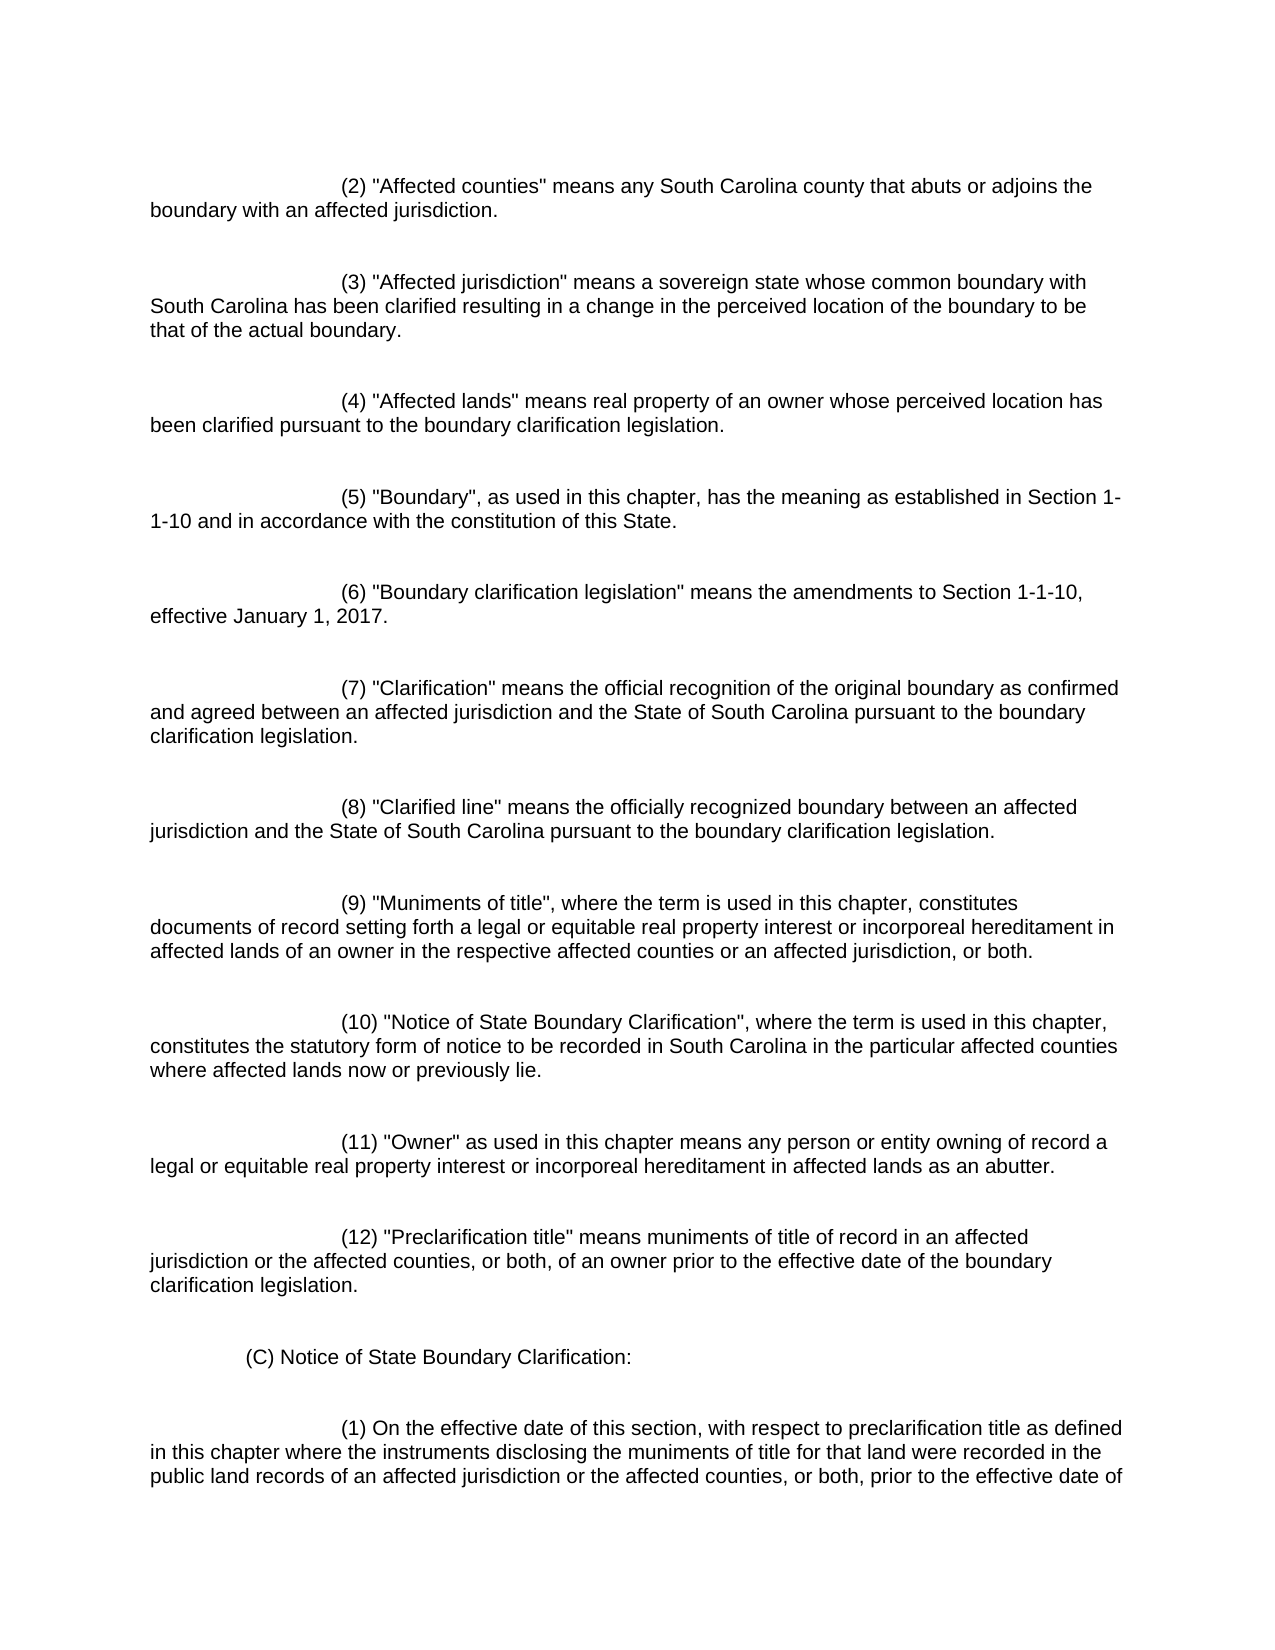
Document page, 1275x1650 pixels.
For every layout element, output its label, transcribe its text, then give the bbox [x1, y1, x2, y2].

text (4) "Affected lands" means real property of an owner whose perceived location has been clarified pursuant to the boundary clarification legislation. [150, 389, 1125, 461]
text (10) "Notice of State Boundary Clarification", where the term is used in this chapter, constitutes the statutory form of notice to be recorded in South Carolina in the particular affected counties where affected lands now or previously lie. [150, 1010, 1125, 1106]
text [150, 1416, 1125, 1488]
text (12) "Preclarification title" means muniments of title of record in an affected jurisdiction or the affected counties, or both, of an owner prior to the effective date of the boundary clarification legislation. [150, 1225, 1125, 1321]
text (5) "Boundary", as used in this chapter, has the meaning as established in Section 1-1-10 and in accordance with the constitution of this State. [150, 484, 1125, 556]
text (11) "Owner" as used in this chapter means any person or entity owning of record a legal or equitable real property interest or incorporeal hereditament in affected lands as an abutter. [150, 1129, 1125, 1201]
text (6) "Boundary clarification legislation" means the amendments to Section 1-1-10, effective January 1, 2017. [150, 580, 1125, 652]
text (C) Notice of State Boundary Clarification: [150, 1344, 1125, 1392]
text (8) "Clarified line" means the officially recognized boundary between an affected jurisdiction and the State of South Carolina pursuant to the boundary clarification legislation. [150, 795, 1125, 867]
text (7) "Clarification" means the official recognition of the original boundary as confirmed and agreed between an affected jurisdiction and the State of South Carolina pursuant to the boundary clarification legislation. [150, 676, 1125, 771]
text (2) "Affected counties" means any South Carolina county that abuts or adjoins the boundary with an affected jurisdiction. [150, 174, 1125, 246]
text (9) "Muniments of title", where the term is used in this chapter, constitutes documents of record setting forth a legal or equitable real property interest or incorporeal hereditament in affected lands of an owner in the respective affected counties or an affected jurisdiction, or both. [150, 891, 1125, 986]
text (3) "Affected jurisdiction" means a sovereign state whose common boundary with South Carolina has been clarified resulting in a change in the perceived location of the boundary to be that of the actual boundary. [150, 269, 1125, 365]
